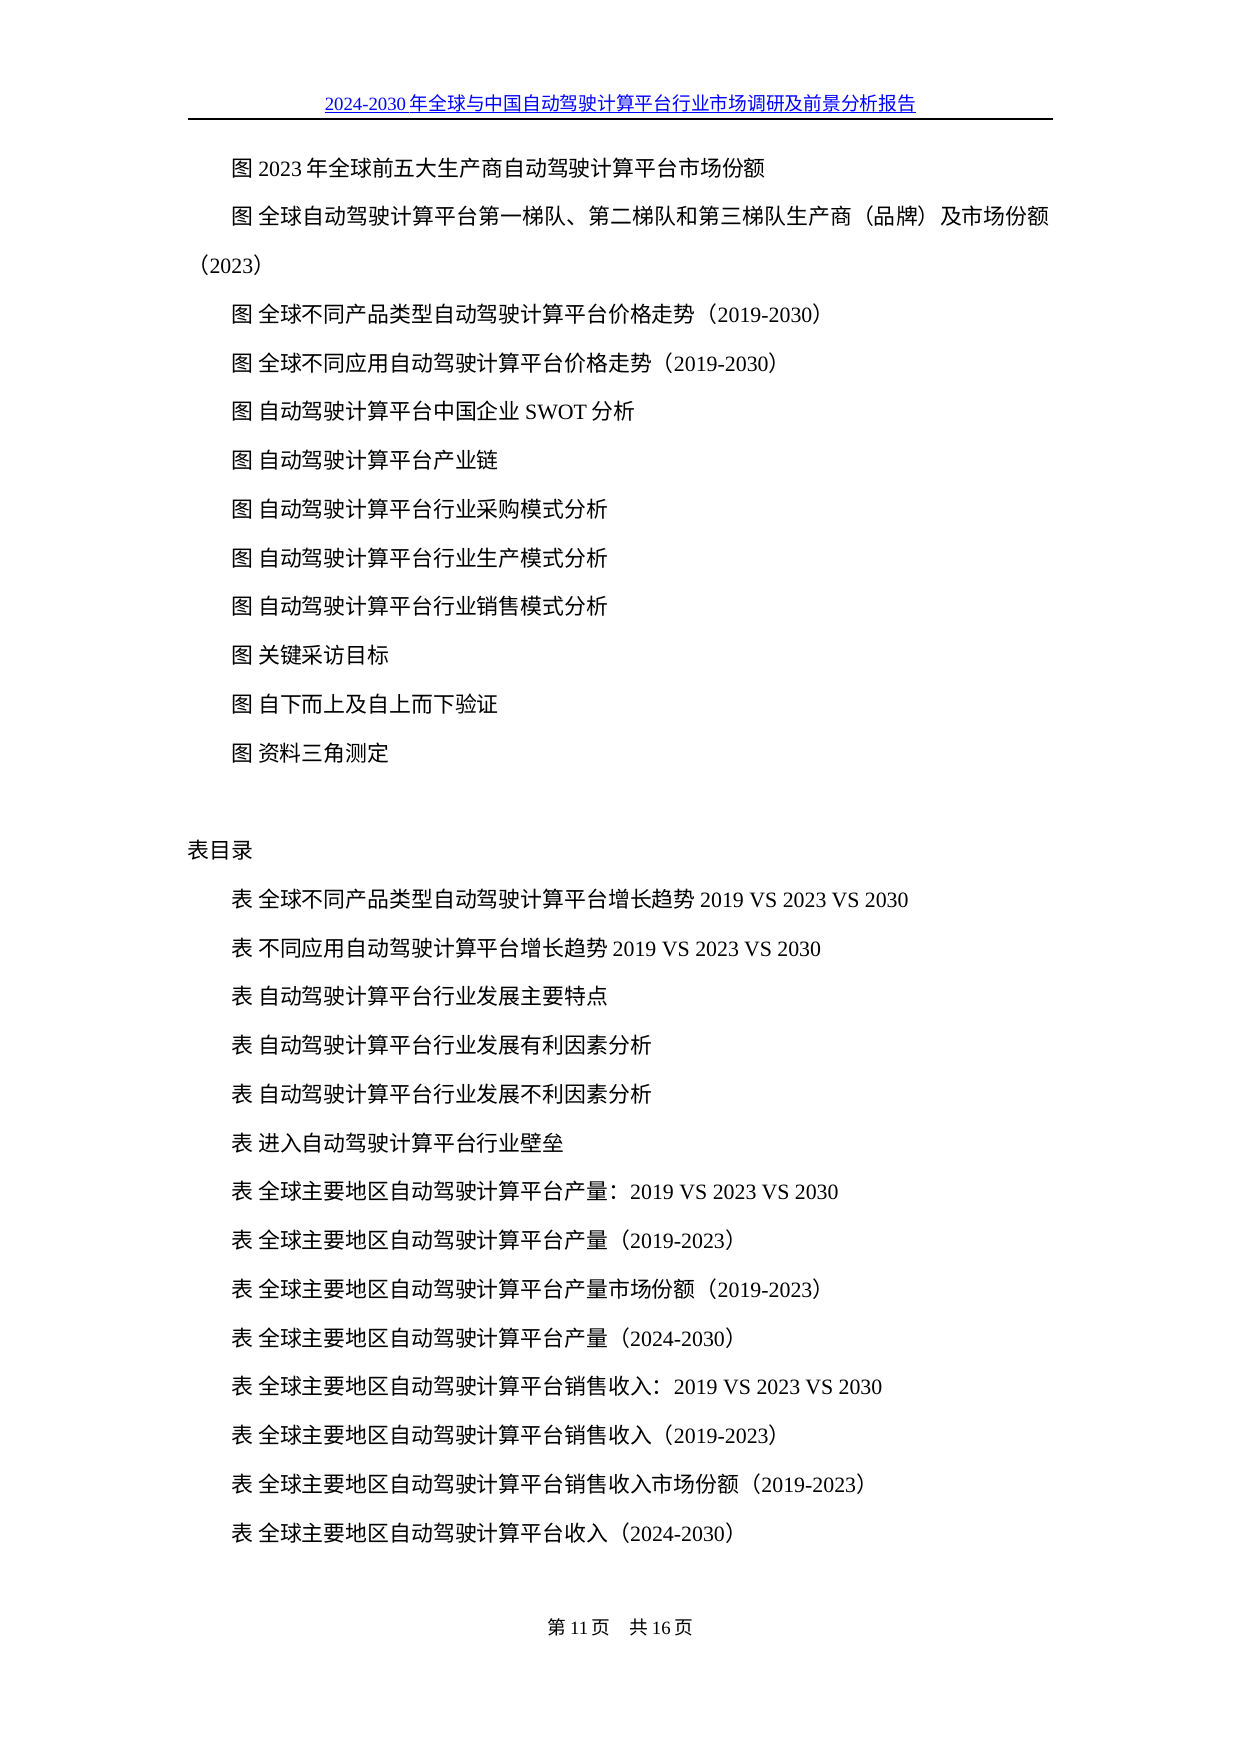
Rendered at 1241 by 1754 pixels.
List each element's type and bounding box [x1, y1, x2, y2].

text [187, 150, 1053, 1548]
